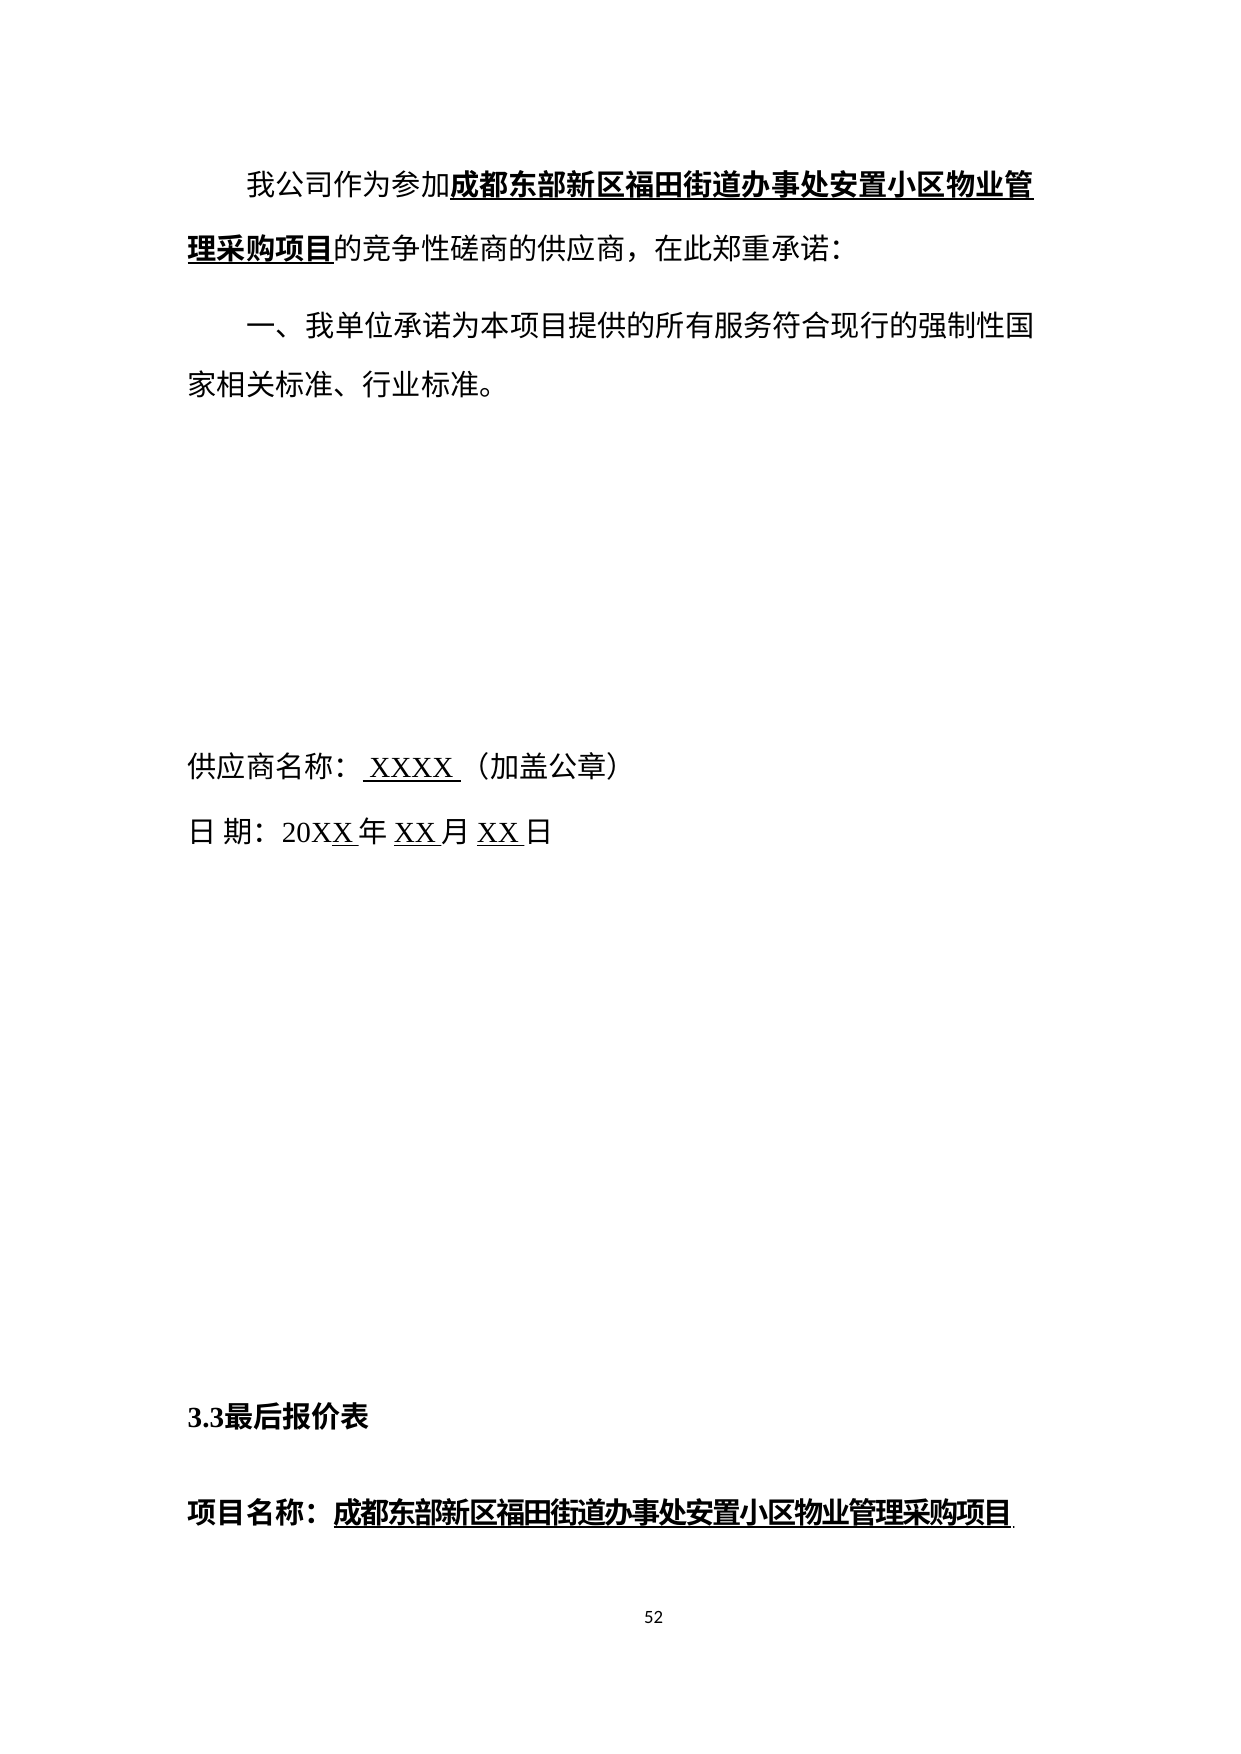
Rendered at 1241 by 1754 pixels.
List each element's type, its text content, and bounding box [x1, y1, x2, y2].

subtitle 最后报价表 [187, 1383, 1053, 1448]
text 供应商名称： XXXX （加盖公章） [187, 733, 1059, 798]
text 我公司作为参加成都东部新区福田街道办事处安置小区物业管理采购项目的竞争性磋商的供应商，在此郑重承诺： [187, 162, 1053, 268]
text 日 期：20XX年XX月XX日 [187, 798, 1059, 863]
list 我单位承诺为本项目提供的所有服务符合现行的强制性国家相关标准、行业标准。 [187, 289, 1053, 408]
text 项目名称：成都东部新区福田街道办事处安置小区物业管理采购项目 [187, 1489, 1127, 1532]
